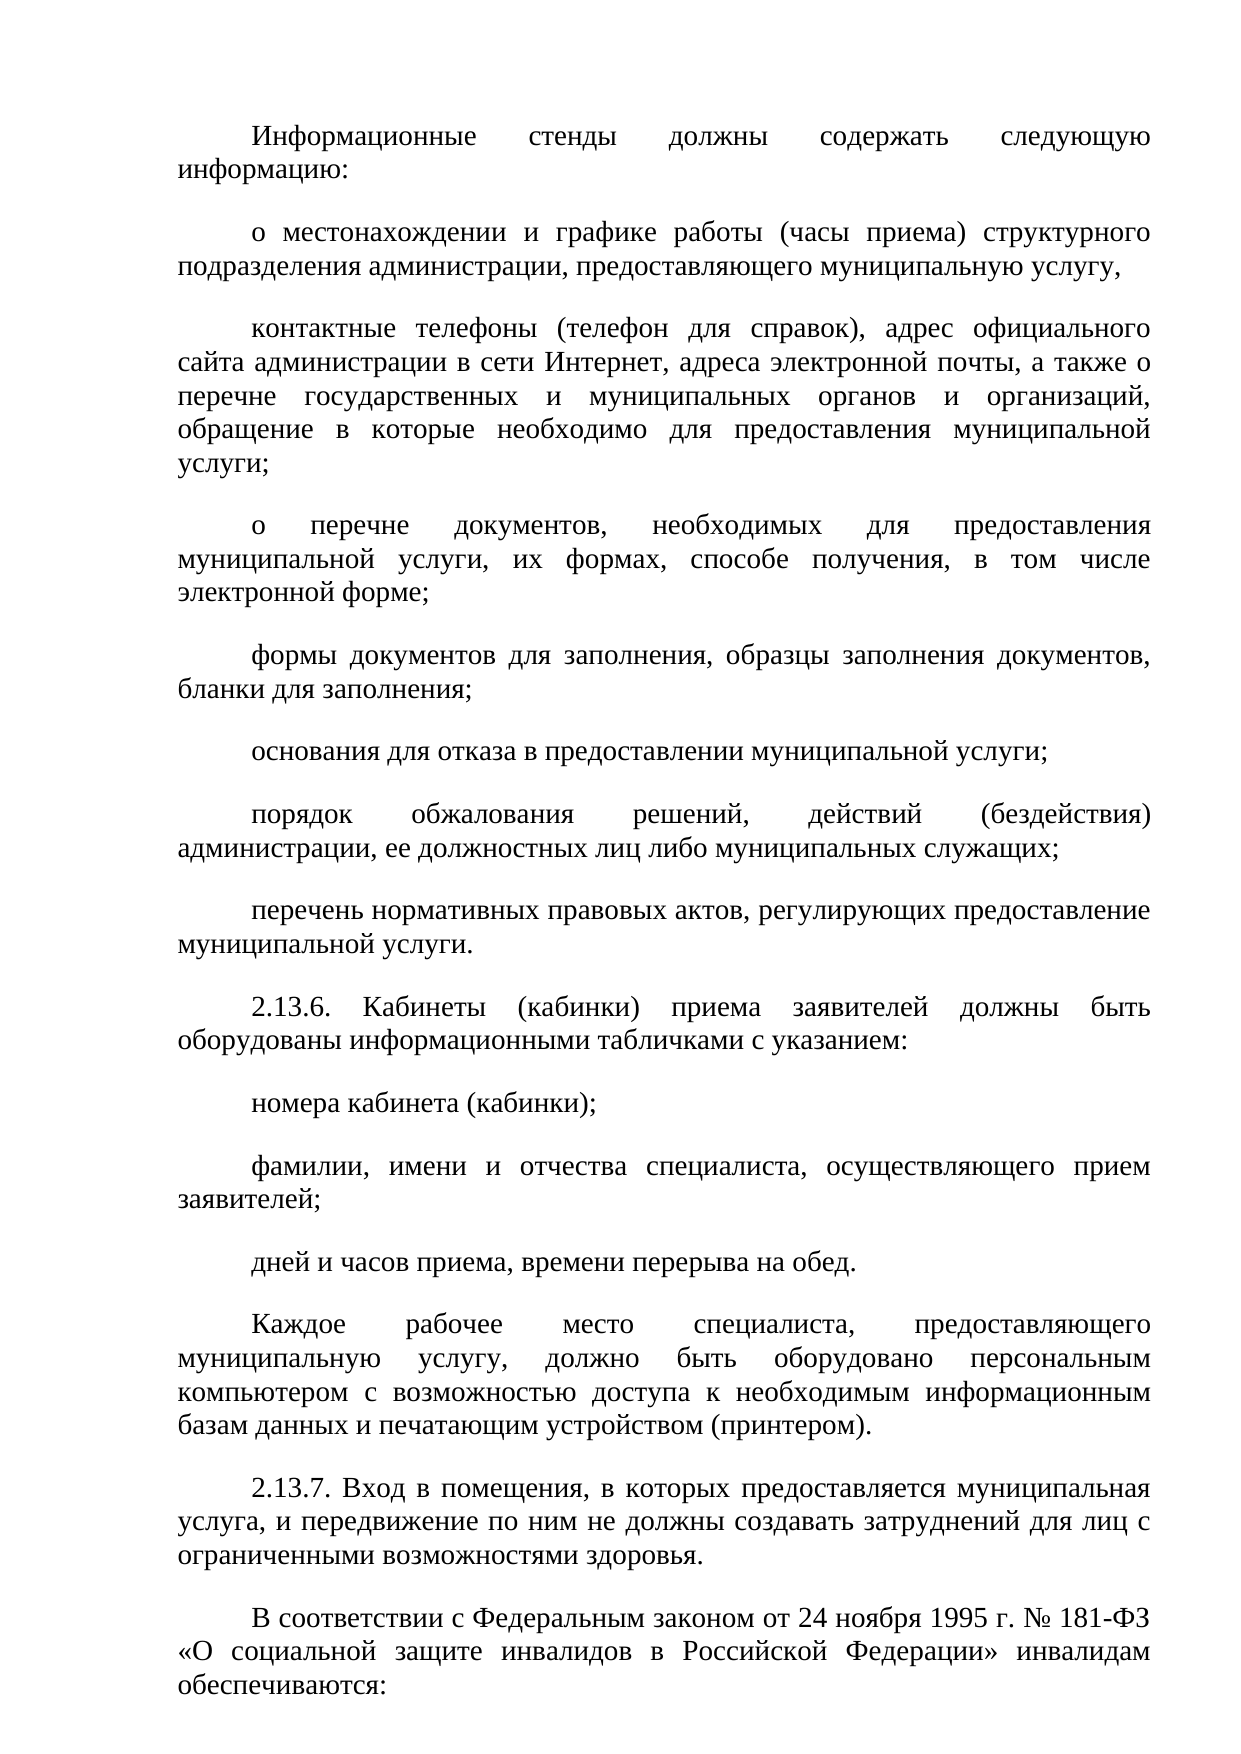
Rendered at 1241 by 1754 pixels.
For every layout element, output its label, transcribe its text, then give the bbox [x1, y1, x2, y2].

text контактные телефоны (телефон для справок), адрес официального сайта администрации в сети Интернет, адреса электронной почты, а также о перечне государственных и муниципальных органов и организаций, обращение в которые необходимо для предоставления муниципальной услуги; [177, 311, 1152, 478]
text перечень нормативных правовых актов, регулирующих предоставление муниципальной услуги. [177, 892, 1152, 959]
text о местонахождении и графике работы (часы приема) структурного подразделения администрации, предоставляющего муниципальную услугу, [177, 214, 1152, 281]
text основания для отказа в предоставлении муниципальной услуги; [177, 733, 1152, 767]
text Каждое рабочее место специалиста, предоставляющего муниципальную услугу, должно быть оборудовано персональным компьютером с возможностью доступа к необходимым информационным базам данных и печатающим устройством (принтером). [177, 1307, 1152, 1441]
text порядок обжалования решений, действий (бездействия) администрации, ее должностных лиц либо муниципальных служащих; [177, 796, 1152, 863]
text дней и часов приема, времени перерыва на обед. [177, 1244, 1152, 1277]
text формы документов для заполнения, образцы заполнения документов, бланки для заполнения; [177, 637, 1152, 704]
text номера кабинета (кабинки); [177, 1085, 1152, 1118]
text В соответствии с Федеральным законом от 24 ноября 1995 г. № 181-ФЗ «О социальной защите инвалидов в Российской Федерации» инвалидам обеспечиваются: [177, 1600, 1152, 1700]
text о перечне документов, необходимых для предоставления муниципальной услуги, их формах, способе получения, в том числе электронной форме; [177, 507, 1152, 608]
text Информационные стенды должны содержать следующую информацию: [177, 118, 1152, 185]
text 2.13.7. Вход в помещения, в которых предоставляется муниципальная услуга, и передвижение по ним не должны создавать затруднений для лиц с ограниченными возможностями здоровья. [177, 1470, 1152, 1571]
text фамилии, имени и отчества специалиста, осуществляющего прием заявителей; [177, 1148, 1152, 1215]
text 2.13.6. Кабинеты (кабинки) приема заявителей должны быть оборудованы информационными табличками с указанием: [177, 989, 1152, 1056]
